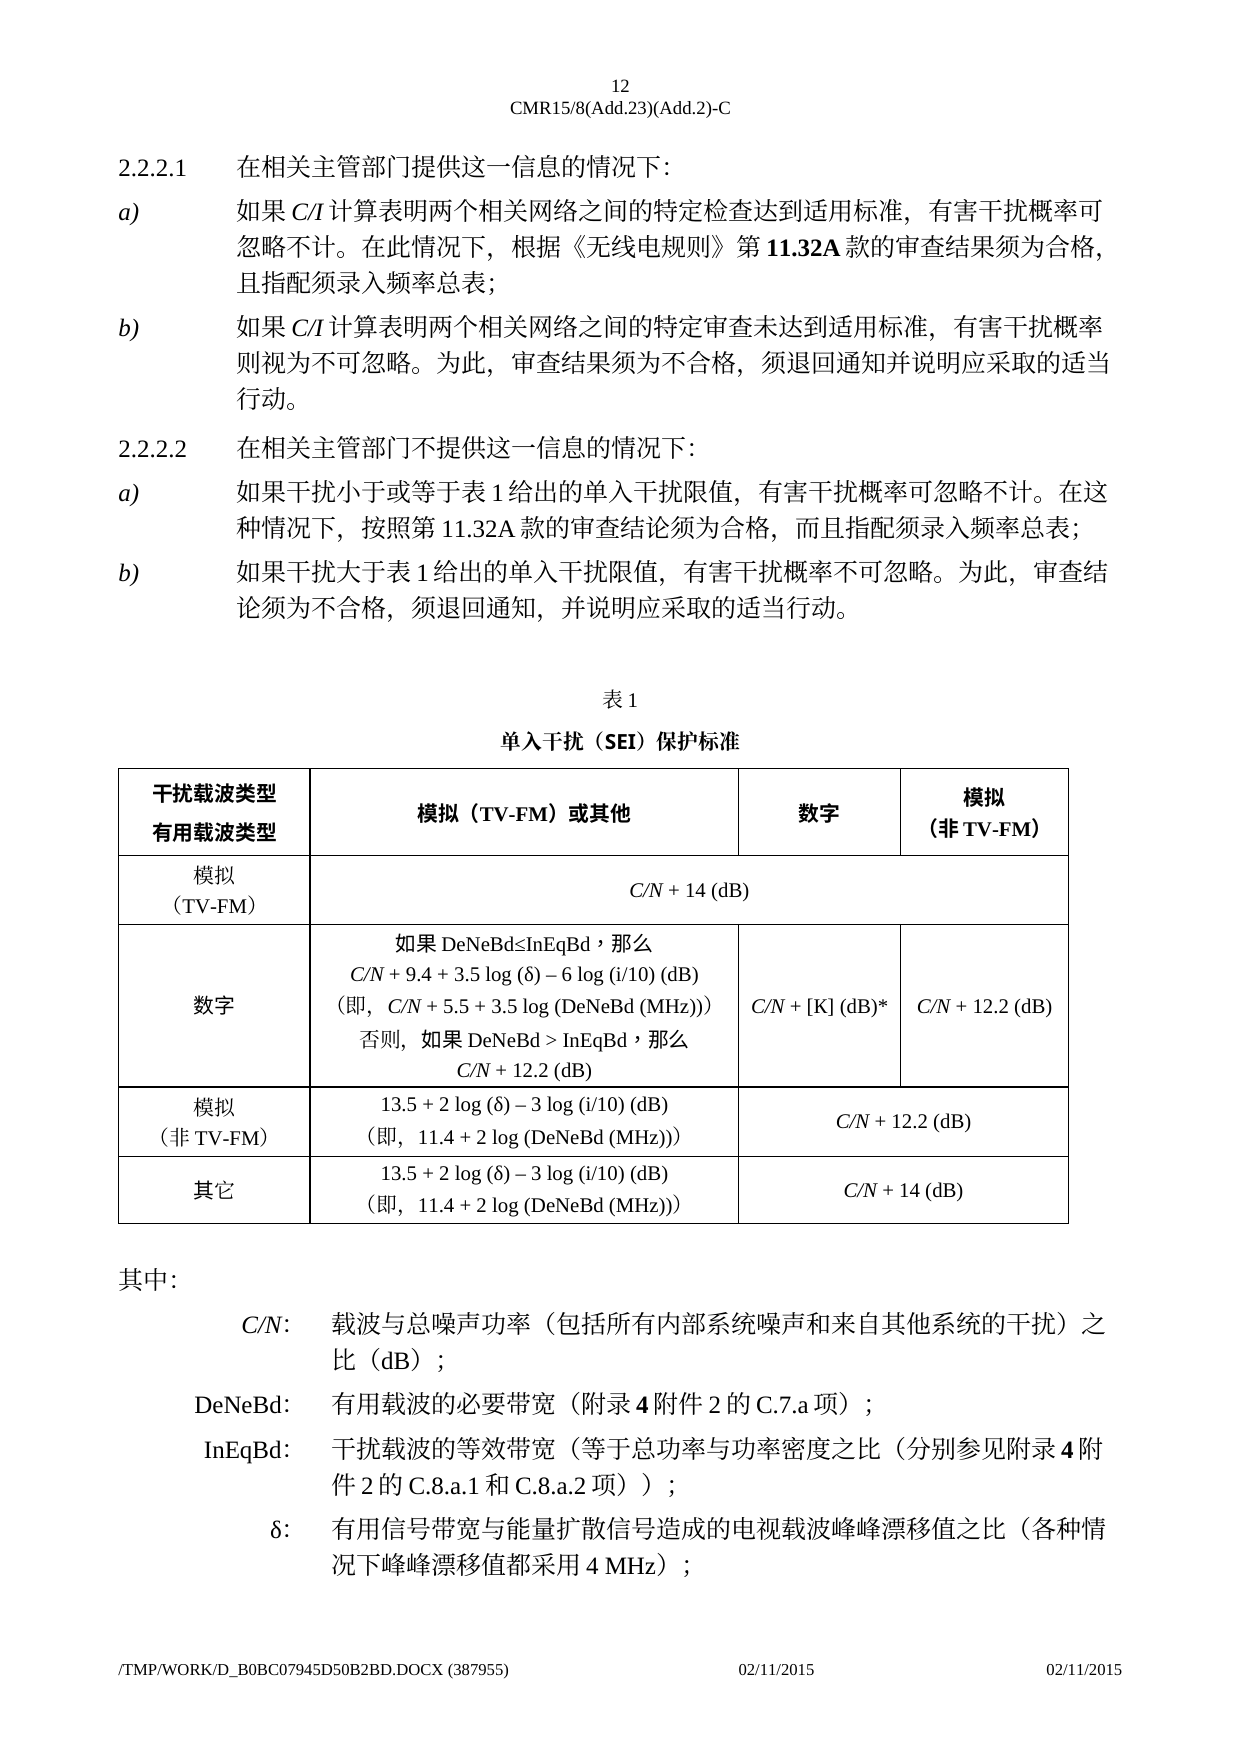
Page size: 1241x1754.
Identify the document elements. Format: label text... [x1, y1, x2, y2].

table_cell 其它 [119, 1157, 309, 1223]
table_cell 13.5 + 2 log (δ) – 3 log (i/10) (dB) （即，11.4 + 2 log (DeNeBd (MHz))） [311, 1088, 738, 1156]
table_cell 13.5 + 2 log (δ) – 3 log (i/10) (dB) （即，11.4 + 2 log (DeNeBd (MHz))） [311, 1157, 738, 1223]
table_cell 如果DeNeBd≤InEqBd，那么 C/N + 9.4 + 3.5 log (δ) – 6 log (i/10) (dB) （即，C/N + 5.5 + 3.5 log (DeNeBd (MHz))） 否则，如果DeNeBd > InEqBd，那么 C/N + 12.2 (dB) [311, 925, 738, 1086]
text 2.2.2.1 在相关主管部门提供这一信息的情况下： [118, 148, 1122, 184]
text a) 如果C/I计算表明两个相关网络之间的特定检查达到适用标准，有害干扰概率可忽略不计。在此情况下，根据《无线电规则》第11.32A款的审查结果须为合格，且指配须录入频率总表； [118, 192, 1122, 300]
table_cell C/N + [К] (dB)* [739, 925, 900, 1086]
text b) 如果C/I计算表明两个相关网络之间的特定审查未达到适用标准，有害干扰概率则视为不可忽略。为此，审查结果须为不合格，须退回通知并说明应采取的适当行动。 [118, 308, 1122, 416]
table_header 干扰载波类型 有用载波类型 [119, 769, 309, 854]
text C/N： 载波与总噪声功率（包括所有内部系统噪声和来自其他系统的干扰）之比（dB）； [118, 1305, 1122, 1377]
table_cell C/N + 12.2 (dB) [901, 925, 1068, 1086]
text a) 如果干扰小于或等于表1给出的单入干扰限值，有害干扰概率可忽略不计。在这种情况下，按照第11.32A款的审查结论须为合格，而且指配须录入频率总表； [118, 473, 1122, 544]
table_cell C/N + 12.2 (dB) [739, 1088, 1068, 1156]
table_header 数字 [739, 769, 900, 854]
text 其中： [118, 1261, 1122, 1297]
table_cell C/N + 14 (dB) [311, 856, 1068, 924]
title 单入干扰（SEI）保护标准 [118, 726, 1122, 756]
table_cell 模拟 （TV-FM） [119, 856, 309, 924]
text InEqBd： 干扰载波的等效带宽（等于总功率与功率密度之比（分别参见附录4附件2的C.8.a.1和C.8.a.2项））； [118, 1429, 1122, 1501]
text 2.2.2.2 在相关主管部门不提供这一信息的情况下： [118, 428, 1122, 464]
table_cell 模拟 （非TV-FM） [119, 1088, 309, 1156]
text b) 如果干扰大于表1给出的单入干扰限值，有害干扰概率不可忽略。为此，审查结论须为不合格，须退回通知，并说明应采取的适当行动。 [118, 553, 1122, 625]
table_cell C/N + 14 (dB) [739, 1157, 1068, 1223]
text 表1 [118, 683, 1122, 713]
table_header 模拟（TV-FM）或其他 [311, 769, 738, 854]
table_header 模拟 （非TV-FM） [901, 769, 1068, 854]
text DeNeBd： 有用载波的必要带宽（附录4附件2的C.7.a项）； [118, 1385, 1122, 1421]
text δ： 有用信号带宽与能量扩散信号造成的电视载波峰峰漂移值之比（各种情况下峰峰漂移值都采用4 MHz）； [118, 1509, 1122, 1581]
table_cell 数字 [119, 925, 309, 1086]
